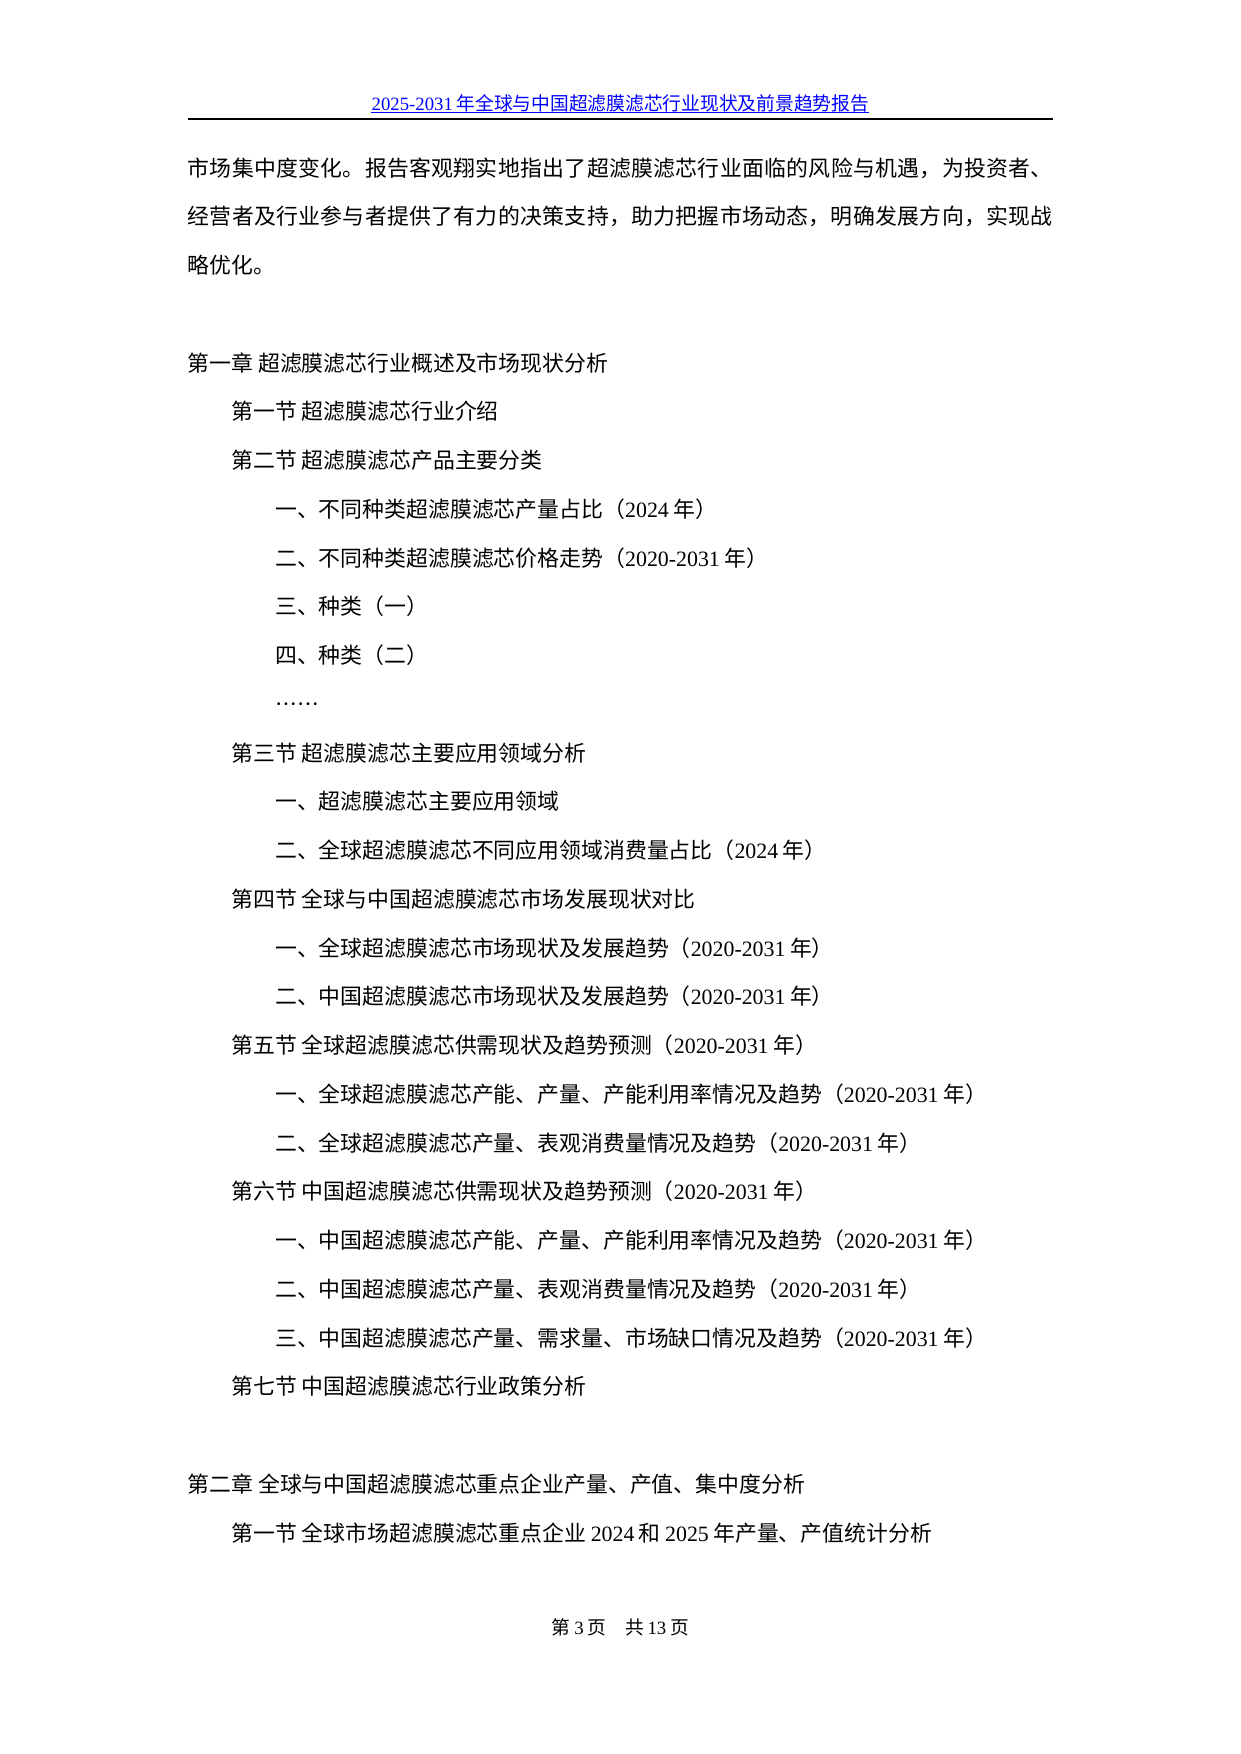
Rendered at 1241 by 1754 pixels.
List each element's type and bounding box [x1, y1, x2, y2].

text [187, 150, 1053, 1548]
